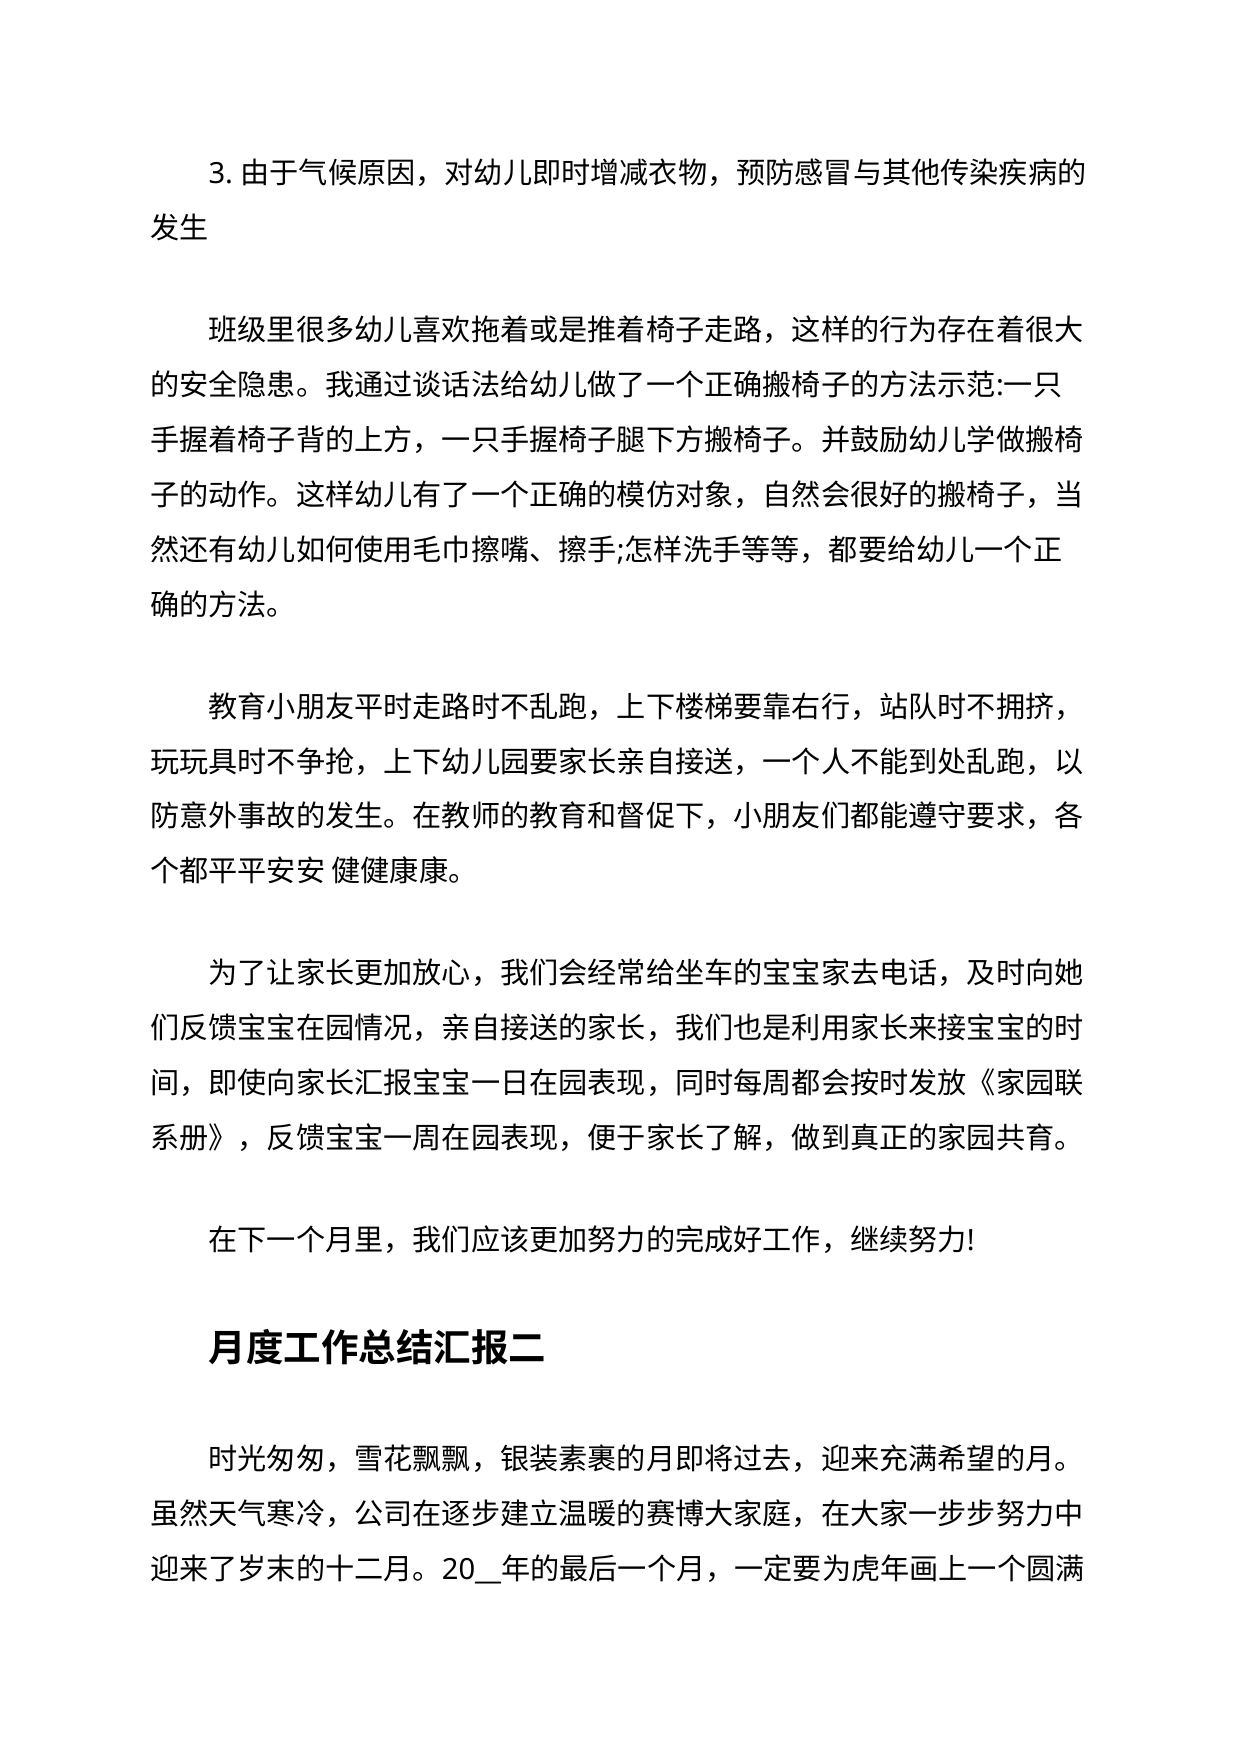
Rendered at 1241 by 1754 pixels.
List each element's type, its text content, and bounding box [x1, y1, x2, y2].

text 班级里很多幼儿喜欢拖着或是推着椅子走路，这样的行为存在着很大的安全隐患。我通过谈话法给幼儿做了一个正确搬椅子的方法示范:一只手握着椅子背的上方，一只手握椅子腿下方搬椅子。并鼓励幼儿学做搬椅子的动作。这样幼儿有了一个正确的模仿对象，自然会很好的搬椅子，当然还有幼儿如何使用毛巾擦嘴、擦手;怎样洗手等等，都要给幼儿一个正确的方法。 [150, 307, 1090, 624]
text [150, 1436, 1090, 1588]
text 3. 由于气候原因，对幼儿即时增减衣物，预防感冒与其他传染疾病的发生 [150, 150, 1090, 247]
text 为了让家长更加放心，我们会经常给坐车的宝宝家去电话，及时向她们反馈宝宝在园情况，亲自接送的家长，我们也是利用家长来接宝宝的时间，即使向家长汇报宝宝一日在园表现，同时每周都会按时发放《家园联系册》，反馈宝宝一周在园表现，便于家长了解，做到真正的家园共育。 [150, 950, 1090, 1157]
text 月度工作总结汇报二 [150, 1318, 1090, 1372]
text 在下一个月里，我们应该更加努力的完成好工作，继续努力! [150, 1216, 1090, 1258]
text 教育小朋友平时走路时不乱跑，上下楼梯要靠右行，站队时不拥挤，玩玩具时不争抢，上下幼儿园要家长亲自接送，一个人不能到处乱跑，以防意外事故的发生。在教师的教育和督促下，小朋友们都能遵守要求，各个都平平安安 健健康康。 [150, 683, 1090, 890]
